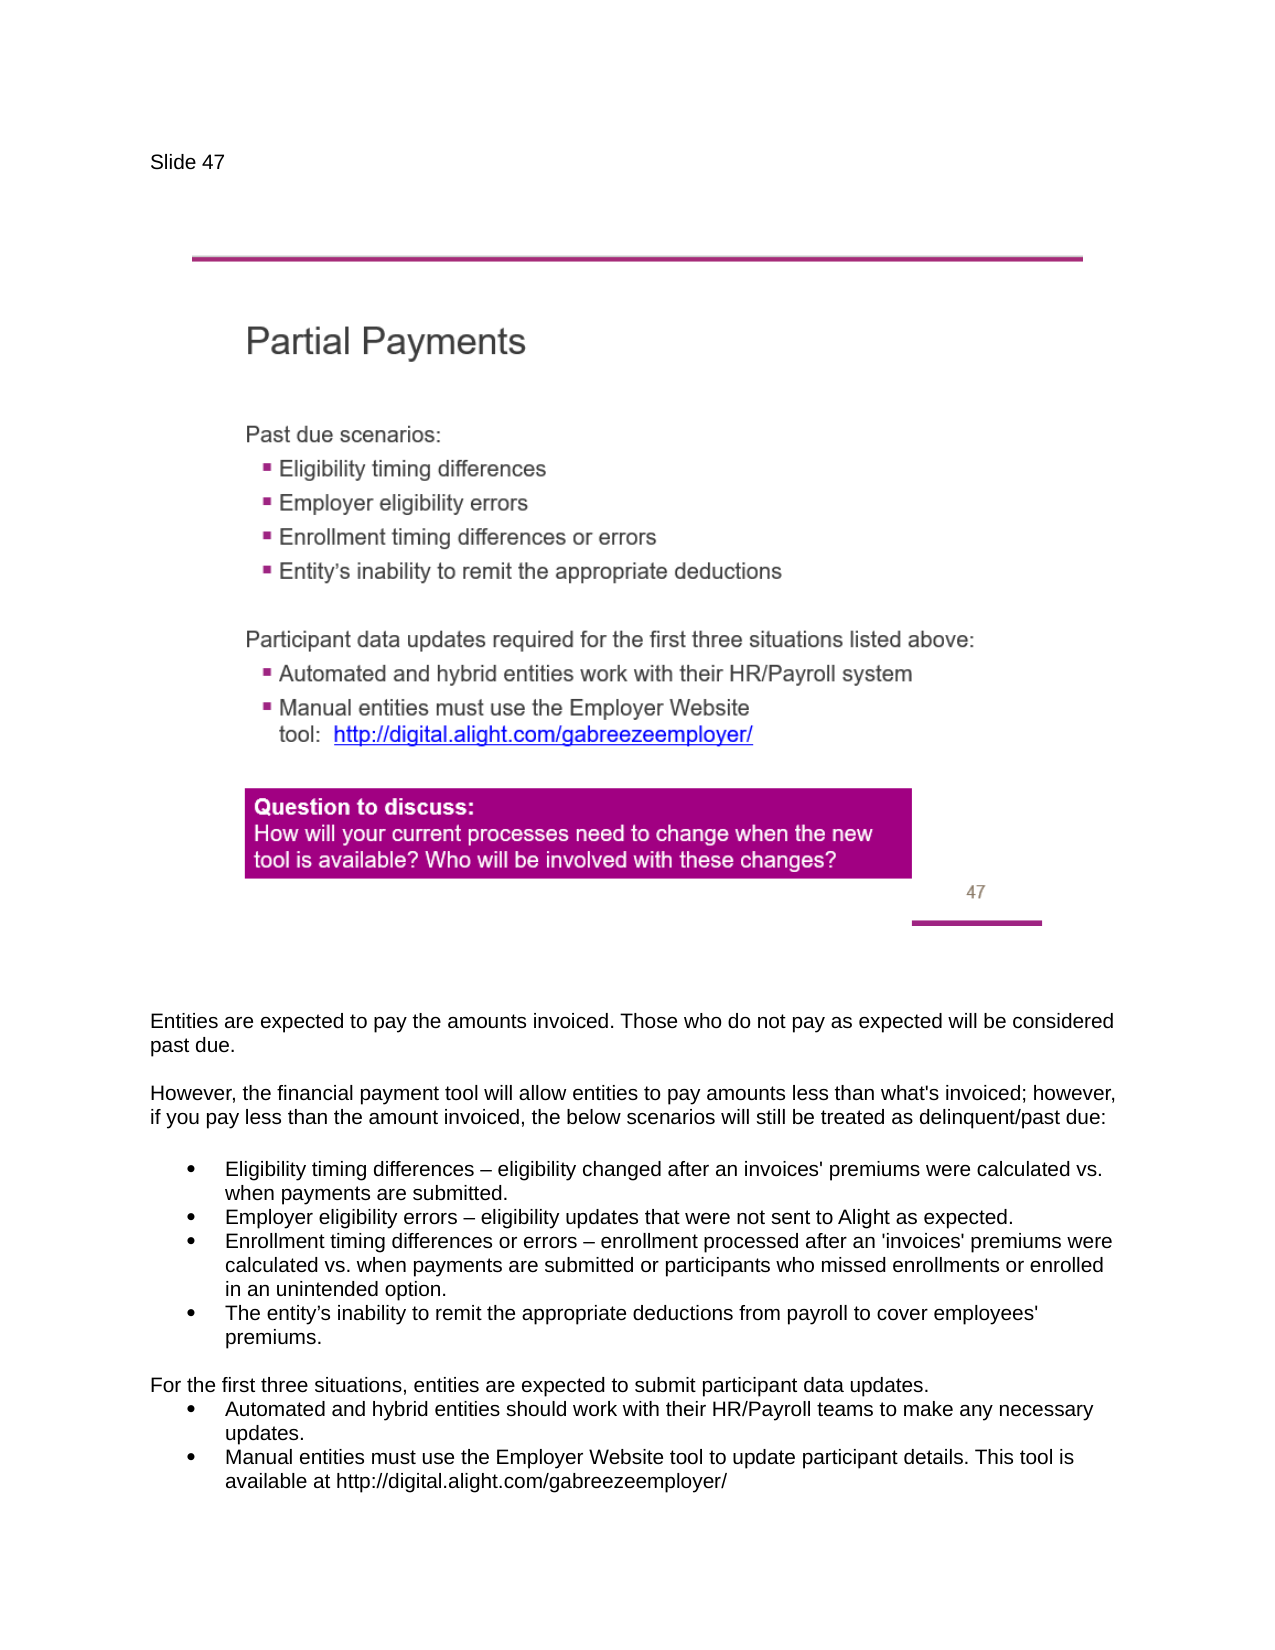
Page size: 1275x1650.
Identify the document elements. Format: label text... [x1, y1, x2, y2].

text However, the financial payment tool will allow entities to pay amounts less than what's invoiced; however, if you pay less than the amount invoiced, the below scenarios will still be treated as delinquent/past due: [150, 1081, 1125, 1157]
list Automated and hybrid entities should work with their HR/Payroll teams to make any necessary updates. [187, 1397, 1125, 1445]
text Slide 47 [150, 150, 1125, 174]
list Enrollment timing differences or errors – enrollment processed after an 'invoices' premiums were calculated vs. when payments are submitted or participants who missed enrollments or enrolled in an unintended option. [187, 1229, 1125, 1301]
list Manual entities must use the Employer Website tool to update participant details. This tool is available at http://digital.alight.com/gabreezeemployer/ [187, 1445, 1125, 1493]
text Entities are expected to pay the amounts invoiced. Those who do not pay as expected will be considered past due. [150, 1009, 1125, 1057]
list The entity’s inability to remit the appropriate deductions from payroll to cover employees' premiums. [187, 1301, 1125, 1349]
list Eligibility timing differences – eligibility changed after an invoices' premiums were calculated vs. when payments are submitted. [187, 1157, 1125, 1205]
list Employer eligibility errors – eligibility updates that were not sent to Alight as expected. [187, 1205, 1125, 1229]
picture [192, 255, 1083, 926]
text For the first three situations, entities are expected to submit participant data updates. [150, 1373, 1125, 1397]
